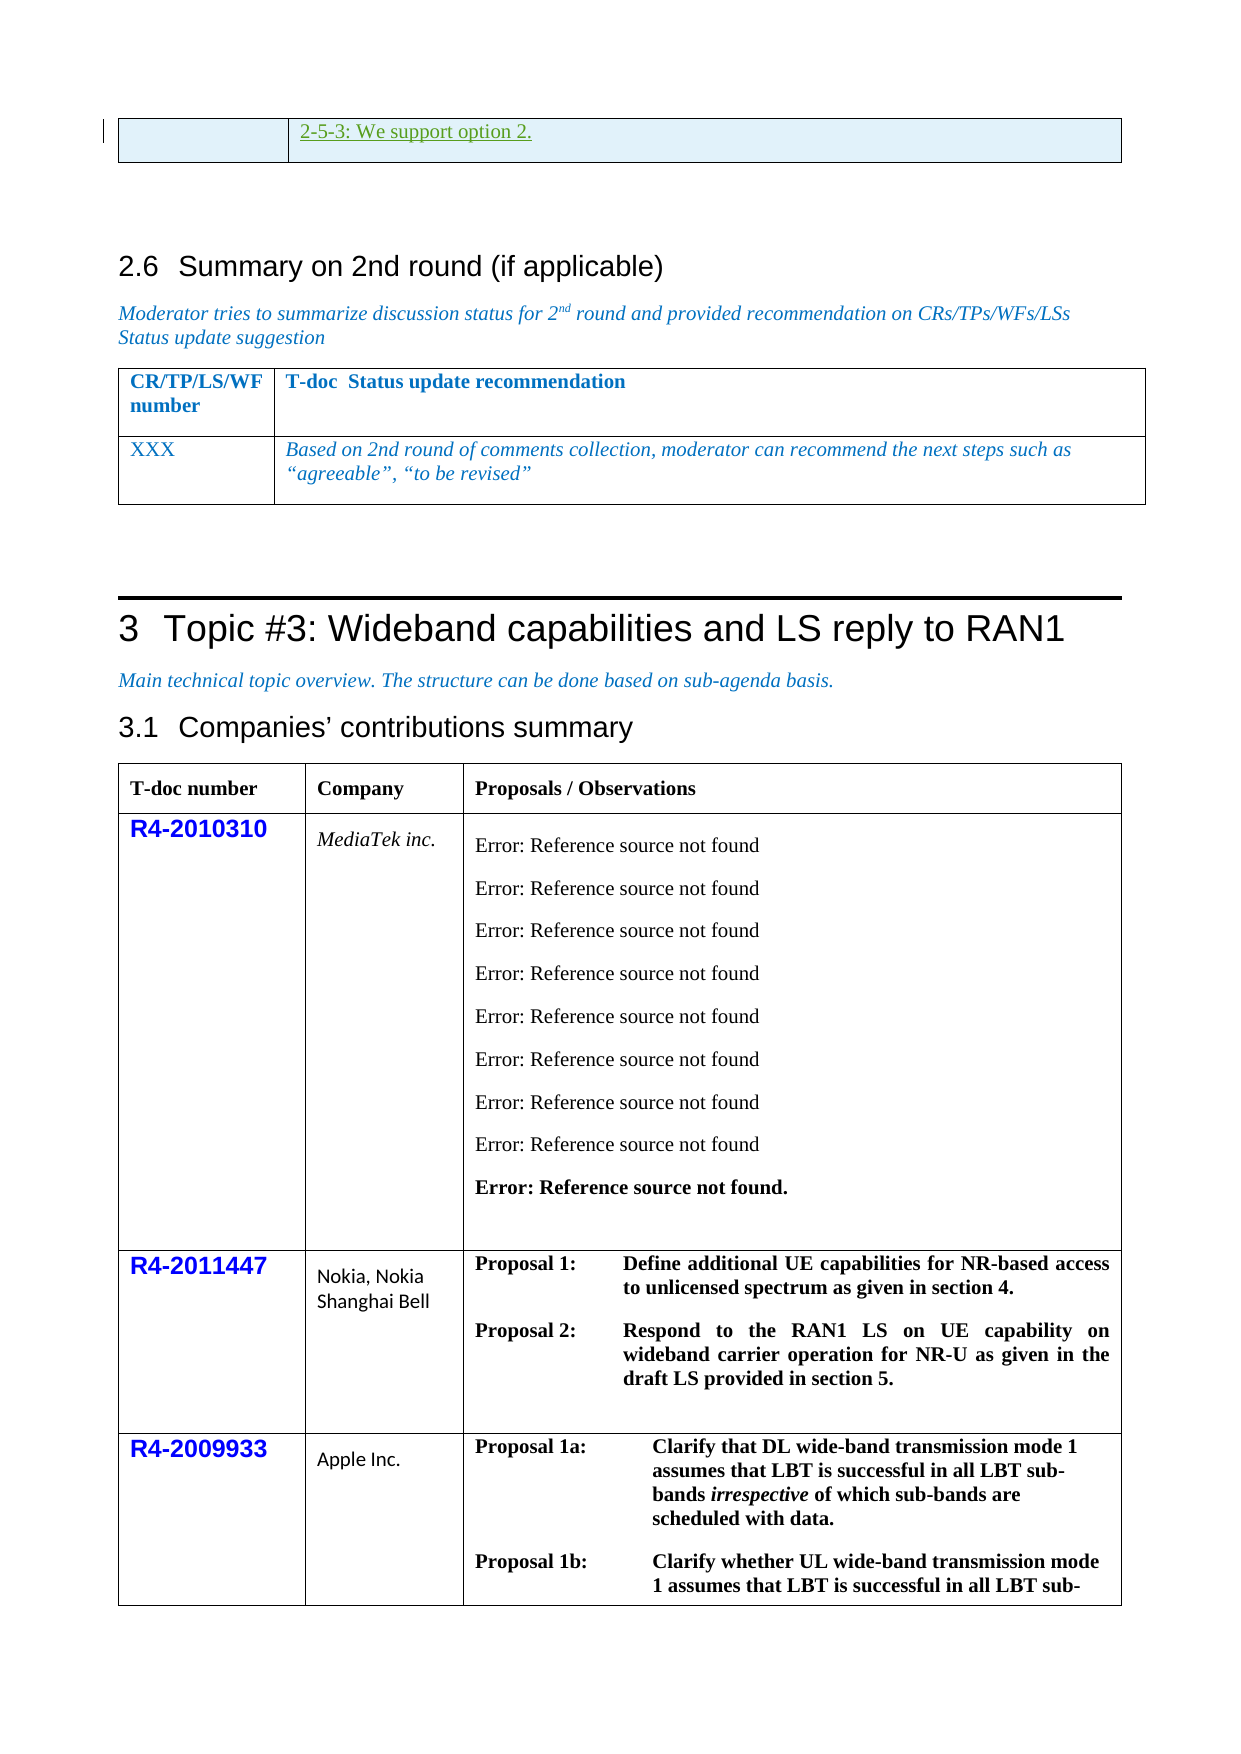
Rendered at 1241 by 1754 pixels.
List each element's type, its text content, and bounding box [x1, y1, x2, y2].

table_header Proposals / Observations [464, 764, 1121, 813]
table_cell R4-2011447 [119, 1251, 305, 1433]
text Main technical topic overview. The structure can be done based on sub-agenda basis. [118, 668, 1122, 692]
text Moderator tries to summarize discussion status for 2nd round and provided recommendation on CRs/TPs/WFs/LSs Status update suggestion [118, 301, 1122, 349]
table_cell Apple Inc. [306, 1434, 463, 1605]
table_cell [464, 1434, 1121, 1605]
subtitle Summary on 2nd round (if applicable) [118, 248, 1122, 282]
table_cell R4-2009933 [119, 1434, 305, 1605]
table_cell MediaTek inc. [306, 814, 463, 1250]
table_cell Nokia, Nokia Shanghai Bell [306, 1251, 463, 1433]
table_header T-doc number [119, 764, 305, 813]
subtitle Companies’ contributions summary [118, 711, 1122, 744]
table_cell Based on 2nd round of comments collection, moderator can recommend the next steps such as “agreeable”, “to be revised” [275, 437, 1145, 503]
table_cell Proposal 1: Define additional UE capabilities for NR-based access to unlicensed spectrum as given in section 4. Proposal 2: Respond to the RAN1 LS on UE capability on wideband carrier operation for NR-U as given in the draft LS provided in section 5. [464, 1251, 1121, 1433]
table_header CR/TP/LS/WF number [119, 369, 274, 436]
table_header T-doc Status update recommendation [275, 369, 1145, 436]
table_cell Observation 1: UE’s Rx RF setting is actually the same for Cases 2a, 2b, 3 and 4 for the all receptions during a COT. Observation 2: When one of the configured subband is occupied by other non-serving transmissions, UE is not able to suppress it via the RF filter which already assumes WB. AGC setting will be not accurate and the reception performance is going to be bad. Observation 3: There is no any RF requirements for subbands with partial LBT success nor any RRM requirements which allows UE some spare time to adopt the DL RF filter setting. Observation 4: When the LBT is done by UE, only UL WB operation Case 3 is practical for UE implementation. Observation 5: When the LBT is not done by UE, UL WB operation Case 3 remains the baseline UE behavior, while capabilities can be introduced for Cases 1 and 2. Proposal 1: DL WB operation Case 4 (Mode 1) is supported in Rel-16 with capability signaling. Proposal 2: DL WB operation Cases 2a, 2b and 3 are not supported in Rel-16 Proposal 3: UL WB operation Case 3 is supported in Rel-16 with UE capability signaling. Proposal 4: UL WB operation Cases 1 and 2 are supported with UE capability signaling in Rel-16, only if UE does not need to perform LBT before UL transmission. [464, 814, 1121, 1250]
table_cell R4-2010310 [119, 814, 305, 1250]
table_header Company [306, 764, 463, 813]
subtitle Topic #3: Wideband capabilities and LS reply to RAN1 [118, 600, 1122, 649]
table_cell XXX [119, 437, 274, 503]
